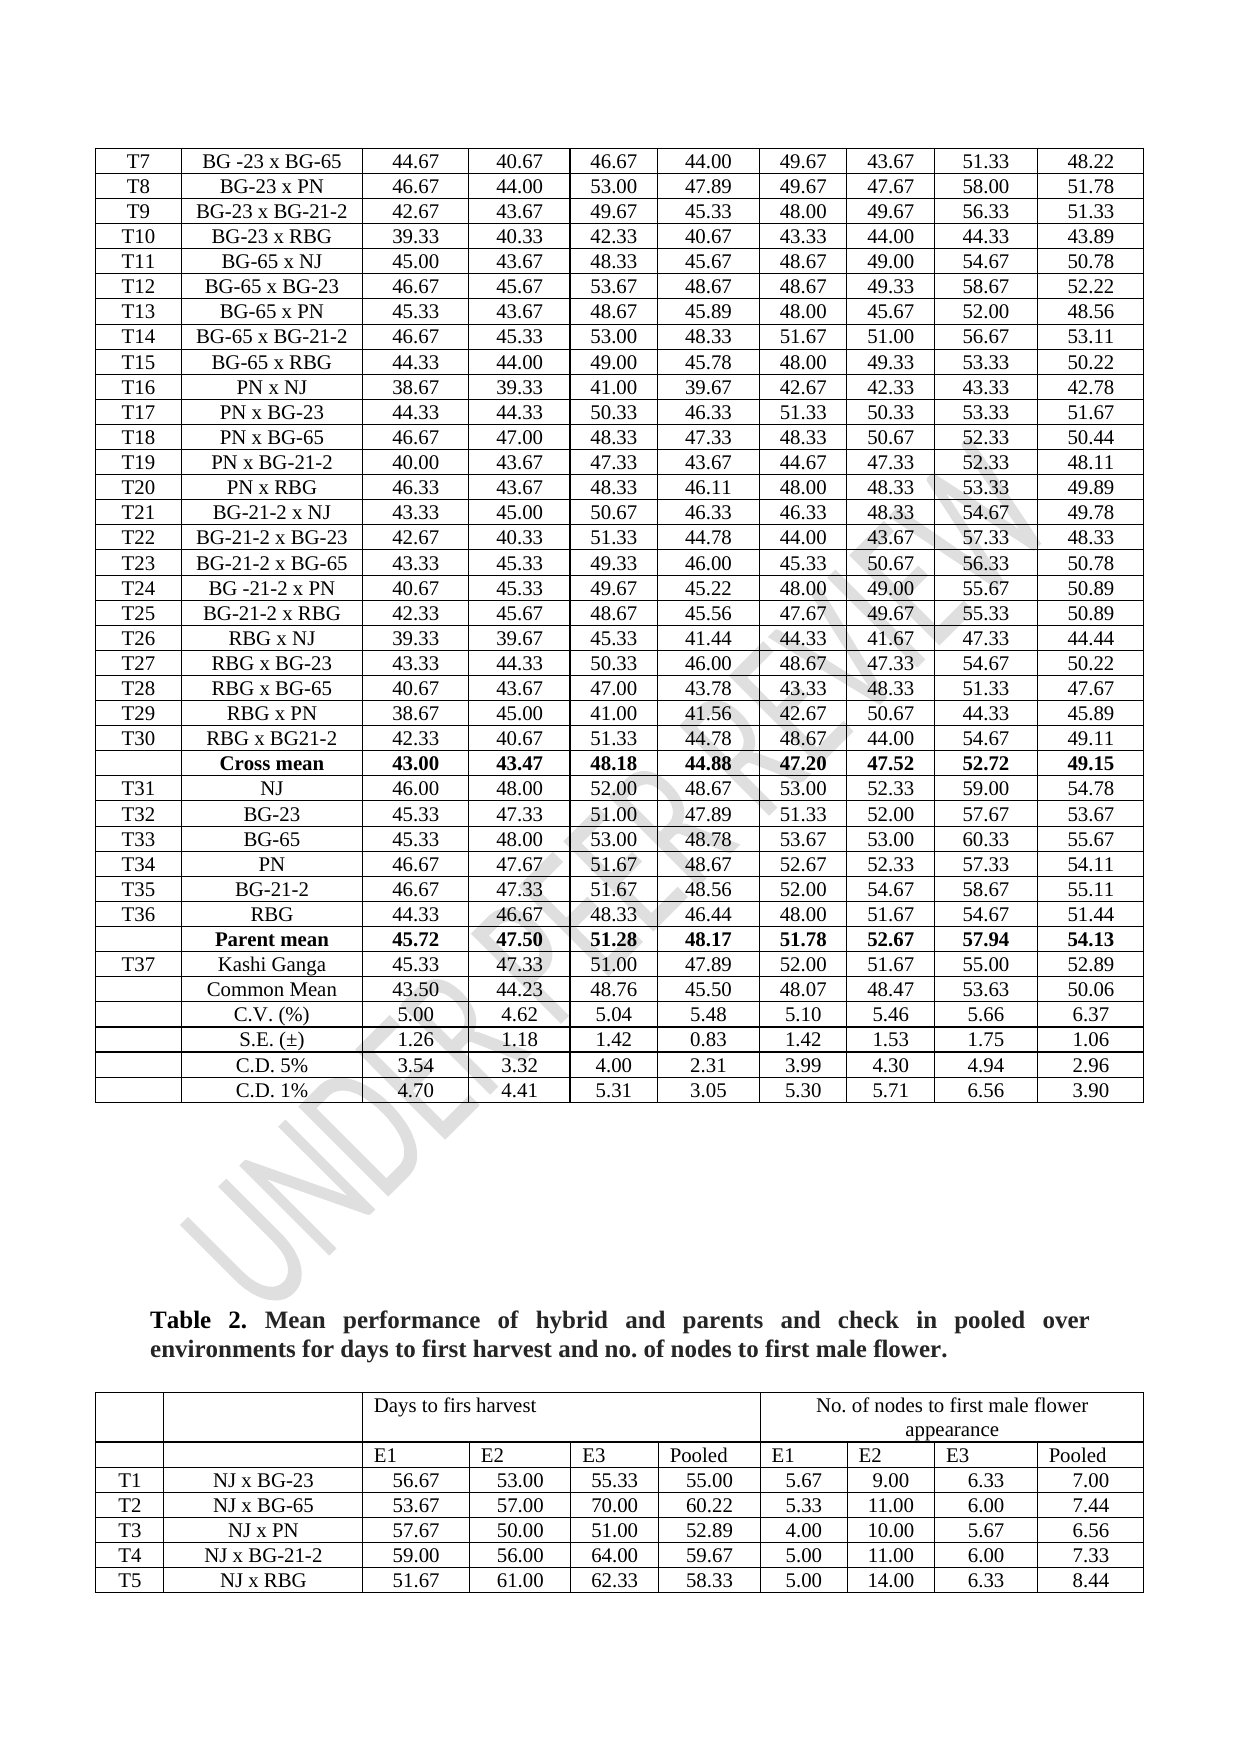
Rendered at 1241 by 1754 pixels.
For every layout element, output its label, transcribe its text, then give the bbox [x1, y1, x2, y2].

table_cell 52.00 [760, 952, 846, 976]
table_cell 57.67 [363, 1518, 469, 1542]
table_cell T30 [96, 726, 181, 750]
table_cell 62.33 [571, 1568, 658, 1592]
table_cell RBG x BG-23 [182, 651, 362, 675]
table_cell Pooled [1038, 1443, 1143, 1467]
table_cell 56.67 [935, 325, 1037, 348]
table_cell 44.78 [658, 525, 759, 549]
table_cell 38.67 [363, 375, 468, 399]
table_cell 56.33 [935, 199, 1037, 223]
table_cell 52.72 [935, 751, 1037, 775]
table_cell 5.48 [658, 1002, 759, 1026]
table_cell 42.33 [363, 601, 468, 625]
table_cell 49.11 [1038, 726, 1143, 750]
table_cell 48.67 [760, 651, 846, 675]
table_cell T15 [96, 350, 181, 374]
table_cell 48.33 [571, 902, 657, 926]
table_cell 49.89 [1038, 475, 1143, 499]
table_cell T20 [96, 475, 181, 499]
table_cell T5 [96, 1568, 163, 1592]
table_cell RBG x PN [182, 701, 362, 725]
table_cell 51.78 [1038, 174, 1143, 198]
table_cell T23 [96, 550, 181, 574]
table_cell 4.00 [571, 1053, 657, 1077]
table_cell 6.00 [935, 1543, 1037, 1567]
table_cell 45.33 [658, 199, 759, 223]
table_cell 46.67 [363, 425, 468, 449]
table_cell 56.67 [363, 1468, 469, 1492]
table_cell 48.67 [571, 299, 657, 323]
table_cell E1 [363, 1443, 469, 1467]
table_cell 11.00 [848, 1543, 934, 1567]
table_cell 49.78 [1038, 500, 1143, 524]
table_cell 48.67 [658, 852, 759, 876]
table_cell 5.46 [847, 1002, 934, 1026]
table_cell 53.00 [571, 827, 657, 851]
table_cell 51.67 [847, 902, 934, 926]
table_cell 51.00 [571, 1518, 658, 1542]
table_cell 49.00 [847, 576, 934, 599]
table_cell 45.33 [363, 299, 468, 323]
table_cell BG -21-2 x PN [182, 576, 362, 599]
table_cell 45.33 [363, 952, 468, 976]
table_cell T2 [96, 1493, 163, 1517]
table_cell 70.00 [571, 1493, 658, 1517]
table_cell T36 [96, 902, 181, 926]
table_cell RBG [182, 902, 362, 926]
table_cell 50.22 [1038, 350, 1143, 374]
table_cell 45.67 [469, 601, 569, 625]
table_cell 53.00 [571, 325, 657, 348]
table_cell 48.00 [760, 902, 846, 926]
table_cell T35 [96, 877, 181, 901]
table_cell T9 [96, 199, 181, 223]
table_cell 5.00 [363, 1002, 468, 1026]
table_cell 43.33 [363, 550, 468, 574]
table_cell T37 [96, 952, 181, 976]
table_cell 46.00 [658, 651, 759, 675]
table_cell 6.00 [935, 1493, 1037, 1517]
table_cell 5.00 [761, 1568, 847, 1592]
table_cell T11 [96, 249, 181, 273]
table_cell 59.00 [935, 776, 1037, 800]
table_cell 6.33 [935, 1568, 1037, 1592]
table_cell 4.70 [363, 1078, 468, 1102]
table_cell 58.00 [935, 174, 1037, 198]
table_cell 7.33 [1038, 1543, 1143, 1567]
table_cell NJ x PN [164, 1518, 362, 1542]
table_cell 46.00 [363, 776, 468, 800]
table_cell NJ x RBG [164, 1568, 362, 1592]
table_cell 60.33 [935, 827, 1037, 851]
table_cell 47.33 [658, 425, 759, 449]
table_cell 43.67 [469, 450, 569, 474]
table_cell 55.00 [659, 1468, 760, 1492]
table_cell 43.47 [469, 751, 569, 775]
table_cell 4.30 [847, 1053, 934, 1077]
table_cell 44.33 [363, 400, 468, 424]
table_cell 59.67 [659, 1543, 760, 1567]
table_cell 43.00 [363, 751, 468, 775]
table_cell S.E. (±) [182, 1028, 362, 1051]
table_cell 5.10 [760, 1002, 846, 1026]
table_cell 46.67 [363, 274, 468, 298]
table_cell 5.67 [935, 1518, 1037, 1542]
table_cell 48.67 [571, 601, 657, 625]
table_cell PN x BG-21-2 [182, 450, 362, 474]
table_cell 45.33 [760, 550, 846, 574]
table_cell 48.33 [658, 325, 759, 348]
table_header [164, 1393, 362, 1441]
table_cell 46.67 [363, 852, 468, 876]
table_cell 47.67 [760, 601, 846, 625]
table_cell 50.67 [847, 550, 934, 574]
table_cell 53.67 [1038, 801, 1143, 826]
table_cell 47.20 [760, 751, 846, 775]
table_cell 44.33 [935, 224, 1037, 248]
table_cell 45.89 [658, 299, 759, 323]
table_cell 5.31 [571, 1078, 657, 1102]
table_cell 45.67 [847, 299, 934, 323]
table_cell 51.33 [571, 525, 657, 549]
table_cell 49.67 [760, 149, 846, 173]
table_cell 6.37 [1038, 1002, 1143, 1026]
table_cell 38.67 [363, 701, 468, 725]
table_cell 50.67 [847, 701, 934, 725]
table_cell BG -23 x BG-65 [182, 149, 362, 173]
table_cell 50.33 [571, 651, 657, 675]
table_cell 48.67 [658, 274, 759, 298]
table_cell 43.67 [847, 525, 934, 549]
table_cell [96, 927, 181, 951]
table_cell 44.67 [363, 149, 468, 173]
table_cell 40.67 [469, 149, 569, 173]
table_cell 55.67 [935, 576, 1037, 599]
table_cell E3 [571, 1443, 658, 1467]
table_cell 50.33 [847, 400, 934, 424]
table_cell Pooled [659, 1443, 760, 1467]
table_cell 4.00 [761, 1518, 847, 1542]
table_cell BG-23 [182, 801, 362, 826]
table_cell BG-65 x PN [182, 299, 362, 323]
table_cell 40.67 [363, 576, 468, 599]
table_cell 47.67 [1038, 676, 1143, 700]
table_cell 45.22 [658, 576, 759, 599]
table_cell 55.00 [935, 952, 1037, 976]
table_cell 43.33 [935, 375, 1037, 399]
table_cell 48.17 [658, 927, 759, 951]
table_cell 57.00 [470, 1493, 570, 1517]
table_cell BG-65 x NJ [182, 249, 362, 273]
table_cell E1 [761, 1443, 847, 1467]
table_cell 52.33 [847, 776, 934, 800]
table_cell 47.33 [935, 626, 1037, 650]
table_cell 46.33 [363, 475, 468, 499]
table_cell 44.00 [469, 350, 569, 374]
table_cell 51.33 [935, 676, 1037, 700]
table_cell 5.04 [571, 1002, 657, 1026]
table_cell 45.00 [363, 249, 468, 273]
table_cell 48.00 [760, 475, 846, 499]
table_cell 53.00 [470, 1468, 570, 1492]
table_cell 52.33 [935, 450, 1037, 474]
table_cell 41.00 [571, 701, 657, 725]
table_cell 46.33 [760, 500, 846, 524]
table_cell 49.00 [571, 350, 657, 374]
table_cell T3 [96, 1518, 163, 1542]
table_cell 56.00 [470, 1543, 570, 1567]
table_cell PN x BG-23 [182, 400, 362, 424]
table_cell 46.67 [363, 877, 468, 901]
table_cell RBG x NJ [182, 626, 362, 650]
table_cell 46.67 [571, 149, 657, 173]
table_cell 48.67 [658, 776, 759, 800]
table_cell 50.00 [470, 1518, 570, 1542]
table_cell T18 [96, 425, 181, 449]
table_cell 47.52 [847, 751, 934, 775]
table_cell 46.67 [363, 174, 468, 198]
table_cell 47.50 [469, 927, 569, 951]
table_cell 48.47 [847, 977, 934, 1001]
table_cell 4.41 [469, 1078, 569, 1102]
table_cell 8.44 [1038, 1568, 1143, 1592]
table_cell T26 [96, 626, 181, 650]
table_cell 51.28 [571, 927, 657, 951]
table_cell 48.00 [760, 576, 846, 599]
table_cell 39.33 [363, 626, 468, 650]
table_cell 3.99 [760, 1053, 846, 1077]
table_cell 47.33 [469, 801, 569, 826]
table_cell 1.53 [847, 1028, 934, 1051]
table_cell 46.67 [469, 902, 569, 926]
table_cell 55.67 [1038, 827, 1143, 851]
table_cell 6.56 [1038, 1518, 1143, 1542]
table_cell 42.33 [847, 375, 934, 399]
table_cell 42.67 [760, 375, 846, 399]
table_cell PN [182, 852, 362, 876]
table_cell E3 [935, 1443, 1037, 1467]
table_cell 39.67 [469, 626, 569, 650]
table_cell C.V. (%) [182, 1002, 362, 1026]
table_cell 49.00 [847, 249, 934, 273]
table_cell 45.00 [469, 701, 569, 725]
table_cell 45.72 [363, 927, 468, 951]
table_cell 45.33 [571, 626, 657, 650]
table_cell T34 [96, 852, 181, 876]
table_cell 51.44 [1038, 902, 1143, 926]
table_cell T4 [96, 1543, 163, 1567]
table_cell 4.62 [469, 1002, 569, 1026]
table_cell 49.67 [847, 199, 934, 223]
table_cell 40.33 [469, 224, 569, 248]
table_cell 3.90 [1038, 1078, 1143, 1102]
table_cell 54.78 [1038, 776, 1143, 800]
table_cell 41.56 [658, 701, 759, 725]
table_cell 53.11 [1038, 325, 1143, 348]
table_cell 43.67 [658, 450, 759, 474]
table_cell 52.00 [847, 801, 934, 826]
table_cell NJ x BG-23 [164, 1468, 362, 1492]
table_cell 55.33 [935, 601, 1037, 625]
table_cell 44.00 [658, 149, 759, 173]
table_cell 44.00 [469, 174, 569, 198]
table_cell 49.33 [847, 274, 934, 298]
table_cell 1.75 [935, 1028, 1037, 1051]
table_cell T25 [96, 601, 181, 625]
table_cell 48.33 [847, 500, 934, 524]
table_cell 0.83 [658, 1028, 759, 1051]
table_cell 46.44 [658, 902, 759, 926]
table_cell 53.33 [935, 400, 1037, 424]
table_cell 56.33 [935, 550, 1037, 574]
table_cell 45.67 [469, 274, 569, 298]
table_cell 43.33 [760, 676, 846, 700]
table_cell E2 [470, 1443, 570, 1467]
table_cell 9.00 [848, 1468, 934, 1492]
table_cell 44.33 [760, 626, 846, 650]
table_cell Parent mean [182, 927, 362, 951]
table_cell 53.00 [847, 827, 934, 851]
table_cell 50.78 [1038, 249, 1143, 273]
table_cell 48.00 [760, 199, 846, 223]
table_cell 53.33 [935, 475, 1037, 499]
table_cell 48.33 [760, 425, 846, 449]
table_cell 47.89 [658, 952, 759, 976]
table_cell 39.33 [363, 224, 468, 248]
table_cell 52.00 [760, 877, 846, 901]
table_cell E2 [848, 1443, 934, 1467]
table_cell 52.22 [1038, 274, 1143, 298]
table_cell 47.89 [658, 801, 759, 826]
table_cell 49.33 [847, 350, 934, 374]
table_cell 44.00 [847, 224, 934, 248]
table_cell 43.78 [658, 676, 759, 700]
table_cell 53.67 [363, 1493, 469, 1517]
table_cell 46.67 [363, 325, 468, 348]
table_cell 1.42 [571, 1028, 657, 1051]
table_cell 44.44 [1038, 626, 1143, 650]
table_cell 53.33 [935, 350, 1037, 374]
table_cell T16 [96, 375, 181, 399]
table_cell 45.56 [658, 601, 759, 625]
table_cell 2.96 [1038, 1053, 1143, 1077]
table_cell 58.33 [659, 1568, 760, 1592]
table_cell 43.67 [469, 249, 569, 273]
table_cell T14 [96, 325, 181, 348]
table_cell 43.67 [469, 475, 569, 499]
table_cell 53.67 [760, 827, 846, 851]
table_cell T10 [96, 224, 181, 248]
table_cell 40.00 [363, 450, 468, 474]
table_cell [96, 1443, 163, 1467]
table_cell T28 [96, 676, 181, 700]
table_cell PN x RBG [182, 475, 362, 499]
table_cell 57.94 [935, 927, 1037, 951]
table_cell 43.67 [847, 149, 934, 173]
table_cell 40.33 [469, 525, 569, 549]
table_cell 48.56 [658, 877, 759, 901]
table_cell 44.67 [760, 450, 846, 474]
table_cell 51.33 [571, 726, 657, 750]
table_cell 47.33 [469, 952, 569, 976]
table_cell 43.67 [469, 199, 569, 223]
table_cell 45.33 [363, 827, 468, 851]
table_cell 58.67 [935, 274, 1037, 298]
table_cell 47.67 [847, 174, 934, 198]
table_cell 54.67 [935, 500, 1037, 524]
table_cell 14.00 [848, 1568, 934, 1592]
table_header Days to firs harvest [363, 1393, 760, 1441]
table_cell 53.00 [760, 776, 846, 800]
table_cell 5.00 [761, 1543, 847, 1567]
table_cell 59.00 [363, 1543, 469, 1567]
table_cell 44.33 [935, 701, 1037, 725]
table_cell 45.33 [469, 325, 569, 348]
table_cell BG-21-2 x BG-65 [182, 550, 362, 574]
table_cell 52.33 [847, 852, 934, 876]
table_cell 45.89 [1038, 701, 1143, 725]
table_cell [96, 1002, 181, 1026]
table_cell 48.33 [571, 425, 657, 449]
table_cell 7.44 [1038, 1493, 1143, 1517]
table_cell 52.89 [659, 1518, 760, 1542]
table_cell 44.00 [760, 525, 846, 549]
table_cell 58.67 [935, 877, 1037, 901]
table_cell T24 [96, 576, 181, 599]
table_cell 51.00 [847, 325, 934, 348]
table_cell 42.67 [363, 525, 468, 549]
table_cell 41.44 [658, 626, 759, 650]
table_cell 50.22 [1038, 651, 1143, 675]
table_cell 52.89 [1038, 952, 1143, 976]
table_cell T29 [96, 701, 181, 725]
table_cell 51.67 [363, 1568, 469, 1592]
table_cell 51.67 [847, 952, 934, 976]
table_cell [96, 1078, 181, 1102]
table_cell [164, 1443, 362, 1467]
table_cell 47.33 [847, 450, 934, 474]
table_cell BG-23 x BG-21-2 [182, 199, 362, 223]
table_cell T31 [96, 776, 181, 800]
table_cell 51.00 [571, 952, 657, 976]
table_cell 57.33 [935, 525, 1037, 549]
table_cell T21 [96, 500, 181, 524]
table_cell 48.33 [571, 475, 657, 499]
table_cell 45.00 [469, 500, 569, 524]
table_cell 44.88 [658, 751, 759, 775]
table_cell 46.33 [658, 500, 759, 524]
table_cell [96, 1028, 181, 1051]
table_cell 44.33 [469, 651, 569, 675]
table_cell 48.33 [847, 475, 934, 499]
table_cell 54.11 [1038, 852, 1143, 876]
table_cell T33 [96, 827, 181, 851]
table_cell RBG x BG21-2 [182, 726, 362, 750]
table_cell 51.67 [760, 325, 846, 348]
table_cell 50.67 [571, 500, 657, 524]
table_cell 40.67 [469, 726, 569, 750]
table_cell 45.33 [363, 801, 468, 826]
table_cell 43.33 [363, 651, 468, 675]
table_cell BG-65 [182, 827, 362, 851]
table_cell 7.00 [1038, 1468, 1143, 1492]
table_cell C.D. 5% [182, 1053, 362, 1077]
table_cell 50.89 [1038, 601, 1143, 625]
table_cell 46.00 [658, 550, 759, 574]
table_cell 48.07 [760, 977, 846, 1001]
table_cell BG-65 x BG-21-2 [182, 325, 362, 348]
table_cell 43.67 [469, 676, 569, 700]
table_cell 48.00 [469, 827, 569, 851]
table_cell 50.33 [571, 400, 657, 424]
table_cell 48.67 [760, 726, 846, 750]
table_cell 53.67 [571, 274, 657, 298]
table_cell 6.56 [935, 1078, 1037, 1102]
table_cell 47.33 [847, 651, 934, 675]
table_cell Common Mean [182, 977, 362, 1001]
table_cell 48.33 [1038, 525, 1143, 549]
table_cell 46.11 [658, 475, 759, 499]
table_cell 4.94 [935, 1053, 1037, 1077]
table_cell 40.67 [658, 224, 759, 248]
table_header [96, 1393, 163, 1441]
table_cell 47.33 [469, 877, 569, 901]
table_cell 42.67 [760, 701, 846, 725]
table_cell 54.67 [847, 877, 934, 901]
table_cell 51.33 [1038, 199, 1143, 223]
table_cell 57.67 [935, 801, 1037, 826]
table_cell 5.30 [760, 1078, 846, 1102]
table_cell BG-65 x RBG [182, 350, 362, 374]
table_cell T12 [96, 274, 181, 298]
table_cell 43.89 [1038, 224, 1143, 248]
table_cell 54.13 [1038, 927, 1143, 951]
table_cell 48.33 [571, 249, 657, 273]
table_cell 48.67 [760, 274, 846, 298]
table_cell 64.00 [571, 1543, 658, 1567]
table_cell 54.67 [935, 651, 1037, 675]
table_cell RBG x BG-65 [182, 676, 362, 700]
table_cell 44.78 [658, 726, 759, 750]
table_cell 48.18 [571, 751, 657, 775]
table_cell 3.05 [658, 1078, 759, 1102]
table_cell 48.22 [1038, 149, 1143, 173]
table_cell 40.67 [363, 676, 468, 700]
table_cell 51.67 [1038, 400, 1143, 424]
table_cell 50.78 [1038, 550, 1143, 574]
table_cell 54.67 [935, 726, 1037, 750]
table_cell 5.33 [761, 1493, 847, 1517]
table_cell 55.11 [1038, 877, 1143, 901]
table_cell 42.67 [363, 199, 468, 223]
table_cell 3.32 [469, 1053, 569, 1077]
table_cell 49.67 [571, 576, 657, 599]
table_cell [96, 977, 181, 1001]
table_cell 51.67 [571, 877, 657, 901]
table_cell 43.33 [760, 224, 846, 248]
table_cell 50.67 [847, 425, 934, 449]
table_cell 43.50 [363, 977, 468, 1001]
text Table 2. Mean performance of hybrid and parents and check in pooled over environments for days to first harvest and no. of nodes to first male flower. [150, 1306, 1090, 1363]
table_cell 48.11 [1038, 450, 1143, 474]
table_cell 51.33 [935, 149, 1037, 173]
table_cell 47.00 [469, 425, 569, 449]
table_cell 5.66 [935, 1002, 1037, 1026]
table_header No. of nodes to first male flower appearance [761, 1393, 1143, 1441]
table_cell 48.78 [658, 827, 759, 851]
table_cell 3.54 [363, 1053, 468, 1077]
table_cell 6.33 [935, 1468, 1037, 1492]
table_cell 50.89 [1038, 576, 1143, 599]
table_cell PN x NJ [182, 375, 362, 399]
table_cell 43.33 [363, 500, 468, 524]
table_cell 48.00 [760, 350, 846, 374]
table_cell T17 [96, 400, 181, 424]
table_cell 47.00 [571, 676, 657, 700]
table_cell 45.33 [469, 550, 569, 574]
table_cell 44.33 [469, 400, 569, 424]
table_cell BG-65 x BG-23 [182, 274, 362, 298]
table_cell 57.33 [935, 852, 1037, 876]
table_cell 52.33 [935, 425, 1037, 449]
table_cell 1.42 [760, 1028, 846, 1051]
table_cell 45.33 [469, 576, 569, 599]
table_cell 52.67 [760, 852, 846, 876]
table_cell 47.67 [469, 852, 569, 876]
table_cell NJ x BG-21-2 [164, 1543, 362, 1567]
table_cell 47.89 [658, 174, 759, 198]
table_cell 51.67 [571, 852, 657, 876]
table_cell T22 [96, 525, 181, 549]
table_cell PN x BG-65 [182, 425, 362, 449]
table_cell 39.33 [469, 375, 569, 399]
table_cell 49.15 [1038, 751, 1143, 775]
table_cell 41.00 [571, 375, 657, 399]
table_cell Kashi Ganga [182, 952, 362, 976]
table_cell 45.78 [658, 350, 759, 374]
table_cell 42.33 [571, 224, 657, 248]
table_cell 44.33 [363, 902, 468, 926]
table_cell 5.67 [761, 1468, 847, 1492]
table_cell [96, 1053, 181, 1077]
table_cell 10.00 [848, 1518, 934, 1542]
table_cell 49.67 [760, 174, 846, 198]
table_cell 48.76 [571, 977, 657, 1001]
table_cell BG-21-2 x BG-23 [182, 525, 362, 549]
table_cell T27 [96, 651, 181, 675]
table_cell T7 [96, 149, 181, 173]
table_cell 42.33 [363, 726, 468, 750]
table_cell 48.00 [760, 299, 846, 323]
table_cell T32 [96, 801, 181, 826]
table_cell 50.06 [1038, 977, 1143, 1001]
table_cell 41.67 [847, 626, 934, 650]
table_cell 1.18 [469, 1028, 569, 1051]
table_cell 47.33 [571, 450, 657, 474]
table_cell 48.33 [847, 676, 934, 700]
table_cell 39.67 [658, 375, 759, 399]
table_cell 54.67 [935, 249, 1037, 273]
table_cell 45.50 [658, 977, 759, 1001]
table_cell BG-23 x PN [182, 174, 362, 198]
table_cell 52.00 [571, 776, 657, 800]
table_cell 43.67 [469, 299, 569, 323]
table_cell 2.31 [658, 1053, 759, 1077]
table_cell 49.67 [847, 601, 934, 625]
table_cell 11.00 [848, 1493, 934, 1517]
table_cell BG-23 x RBG [182, 224, 362, 248]
table_cell 51.33 [760, 400, 846, 424]
table_cell T1 [96, 1468, 163, 1492]
table_cell 51.78 [760, 927, 846, 951]
table_cell BG-21-2 [182, 877, 362, 901]
table_cell 48.00 [469, 776, 569, 800]
table_cell 44.00 [847, 726, 934, 750]
table_cell Cross mean [182, 751, 362, 775]
table_cell 5.71 [847, 1078, 934, 1102]
table_cell 45.67 [658, 249, 759, 273]
table_cell 50.44 [1038, 425, 1143, 449]
table_cell 48.56 [1038, 299, 1143, 323]
table_cell 49.67 [571, 199, 657, 223]
table_cell 44.33 [363, 350, 468, 374]
table_cell BG-21-2 x NJ [182, 500, 362, 524]
table_cell 52.00 [935, 299, 1037, 323]
table_cell 61.00 [470, 1568, 570, 1592]
table_cell 44.23 [469, 977, 569, 1001]
table_cell 1.26 [363, 1028, 468, 1051]
table_cell NJ x BG-65 [164, 1493, 362, 1517]
table_cell 1.06 [1038, 1028, 1143, 1051]
table_cell 55.33 [571, 1468, 658, 1492]
table_cell 60.22 [659, 1493, 760, 1517]
table_cell 54.67 [935, 902, 1037, 926]
table_cell 42.78 [1038, 375, 1143, 399]
table_cell 52.67 [847, 927, 934, 951]
table_cell T8 [96, 174, 181, 198]
table_cell BG-21-2 x RBG [182, 601, 362, 625]
table_cell 48.67 [760, 249, 846, 273]
table_cell 49.33 [571, 550, 657, 574]
table_cell T13 [96, 299, 181, 323]
table_cell 46.33 [658, 400, 759, 424]
table_cell NJ [182, 776, 362, 800]
table_cell 51.33 [760, 801, 846, 826]
table_cell 53.00 [571, 174, 657, 198]
table_cell [96, 751, 181, 775]
table_cell T19 [96, 450, 181, 474]
table_cell C.D. 1% [182, 1078, 362, 1102]
table_cell 53.63 [935, 977, 1037, 1001]
table_cell 51.00 [571, 801, 657, 826]
